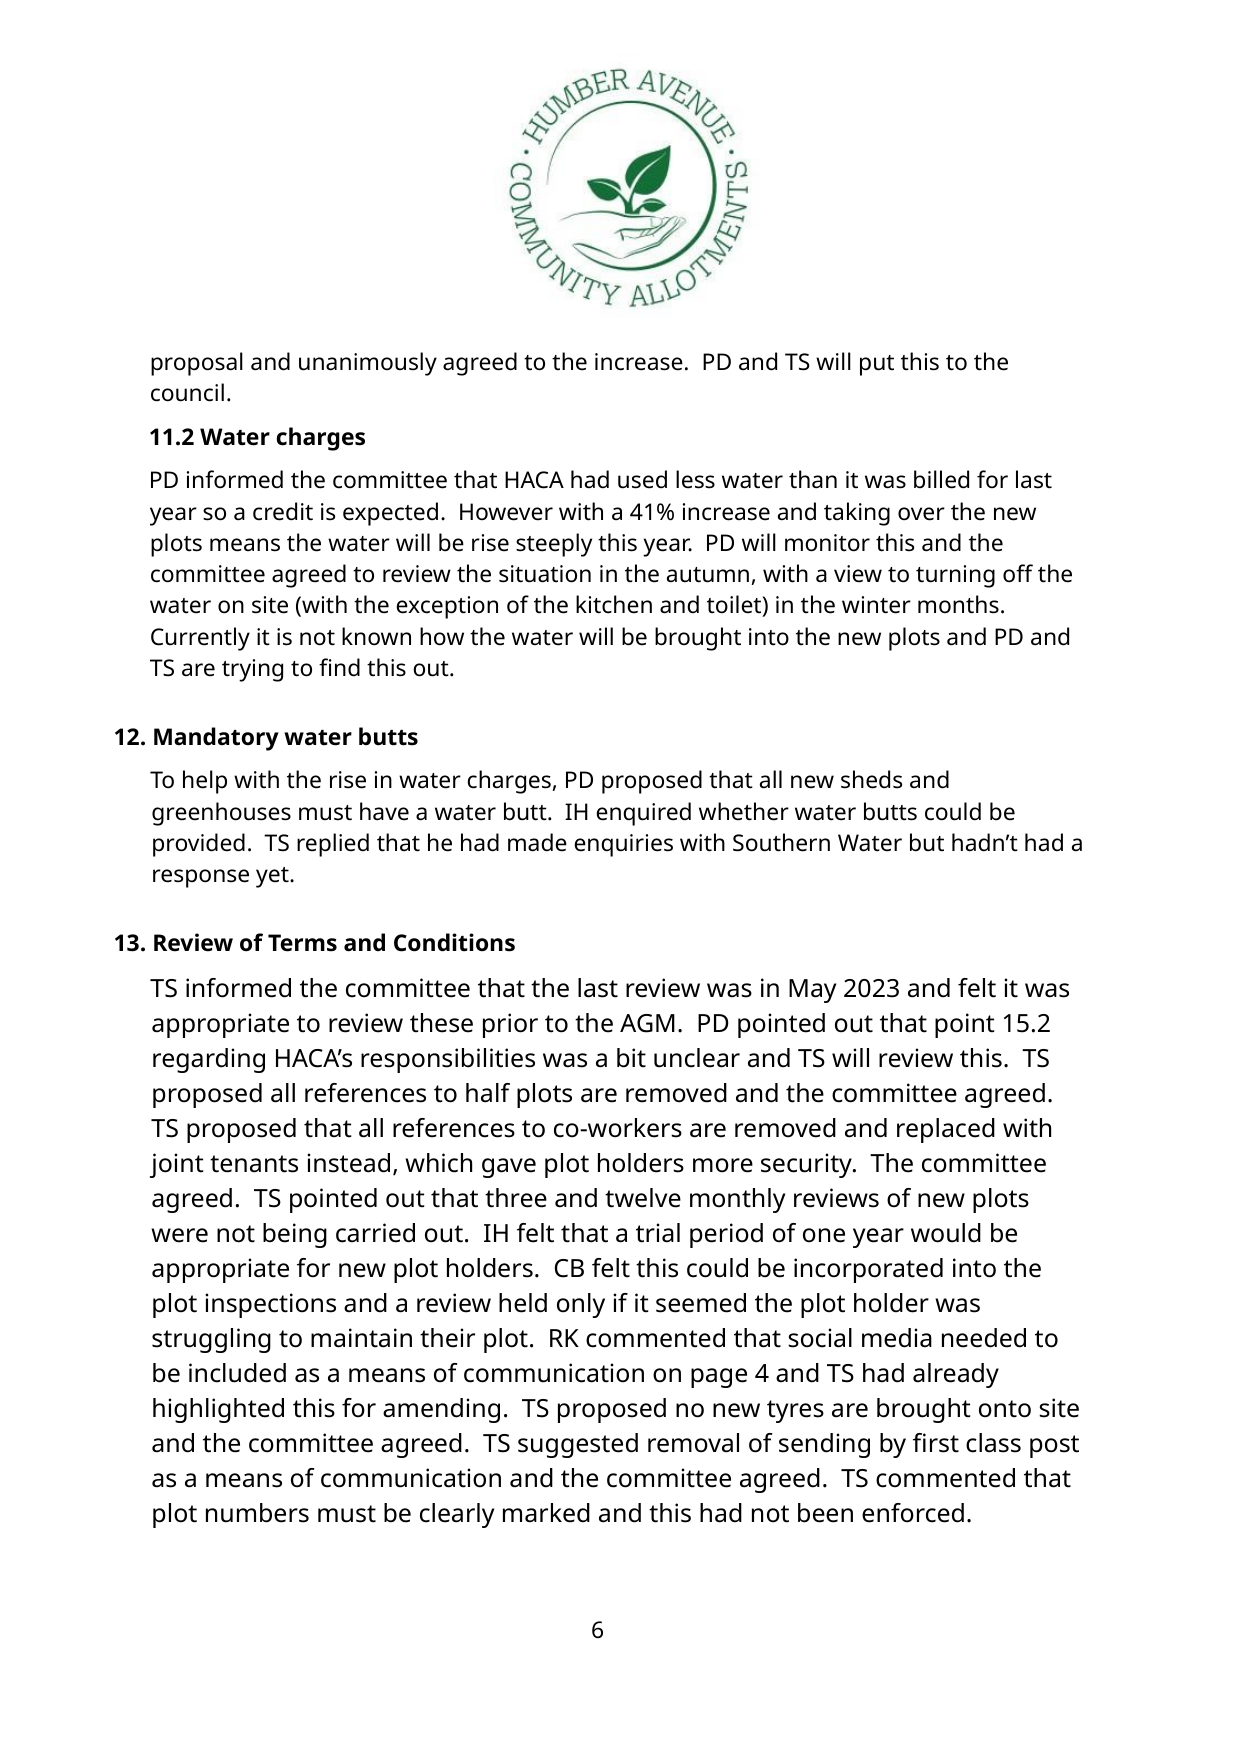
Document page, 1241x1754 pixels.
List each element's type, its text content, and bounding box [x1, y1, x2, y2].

text 11.2 Water charges [148, 420, 1091, 452]
subtitle 13. Review of Terms and Conditions [113, 927, 1091, 958]
text PD informed the committee that HACA had used less water than it was billed for last year so a credit is expected. However with a 41% increase and taking over the new plots means the water will be rise steeply this year. PD will monitor this and the committee agreed to review the situation in the autumn, with a view to turning off the water on site (with the exception of the kitchen and toilet) in the winter months. Currently it is not known how the water will be brought into the new plots and PD and TS are trying to find this out. [148, 464, 1091, 683]
text TS informed the committee that the last review was in May 2023 and felt it was appropriate to review these prior to the AGM. PD pointed out that point 15.2 regarding HACA’s responsibilities was a bit unclear and TS will review this. TS proposed all references to half plots are removed and the committee agreed. TS proposed that all references to co-workers are removed and replaced with joint tenants instead, which gave plot holders more security. The committee agreed. TS pointed out that three and twelve monthly reviews of new plots were not being carried out. IH felt that a trial period of one year would be appropriate for new plot holders. CB felt this could be incorporated into the plot inspections and a review held only if it seemed the plot holder was struggling to maintain their plot. RK commented that social media needed to be included as a means of communication on page 4 and TS had already highlighted this for amending. TS proposed no new tyres are brought onto site and the committee agreed. TS suggested removal of sending by first class post as a means of communication and the committee agreed. TS commented that plot numbers must be clearly marked and this had not been enforced. [150, 970, 1090, 1529]
picture [441, 0, 799, 345]
text To help with the rise in water charges, PD proposed that all new sheds and greenhouses must have a water butt. IH enquired whether water butts could be provided. TS replied that he had made enquiries with Southern Water but hadn’t had a response yet. [150, 764, 1090, 889]
subtitle 12. Mandatory water butts [113, 720, 1091, 752]
